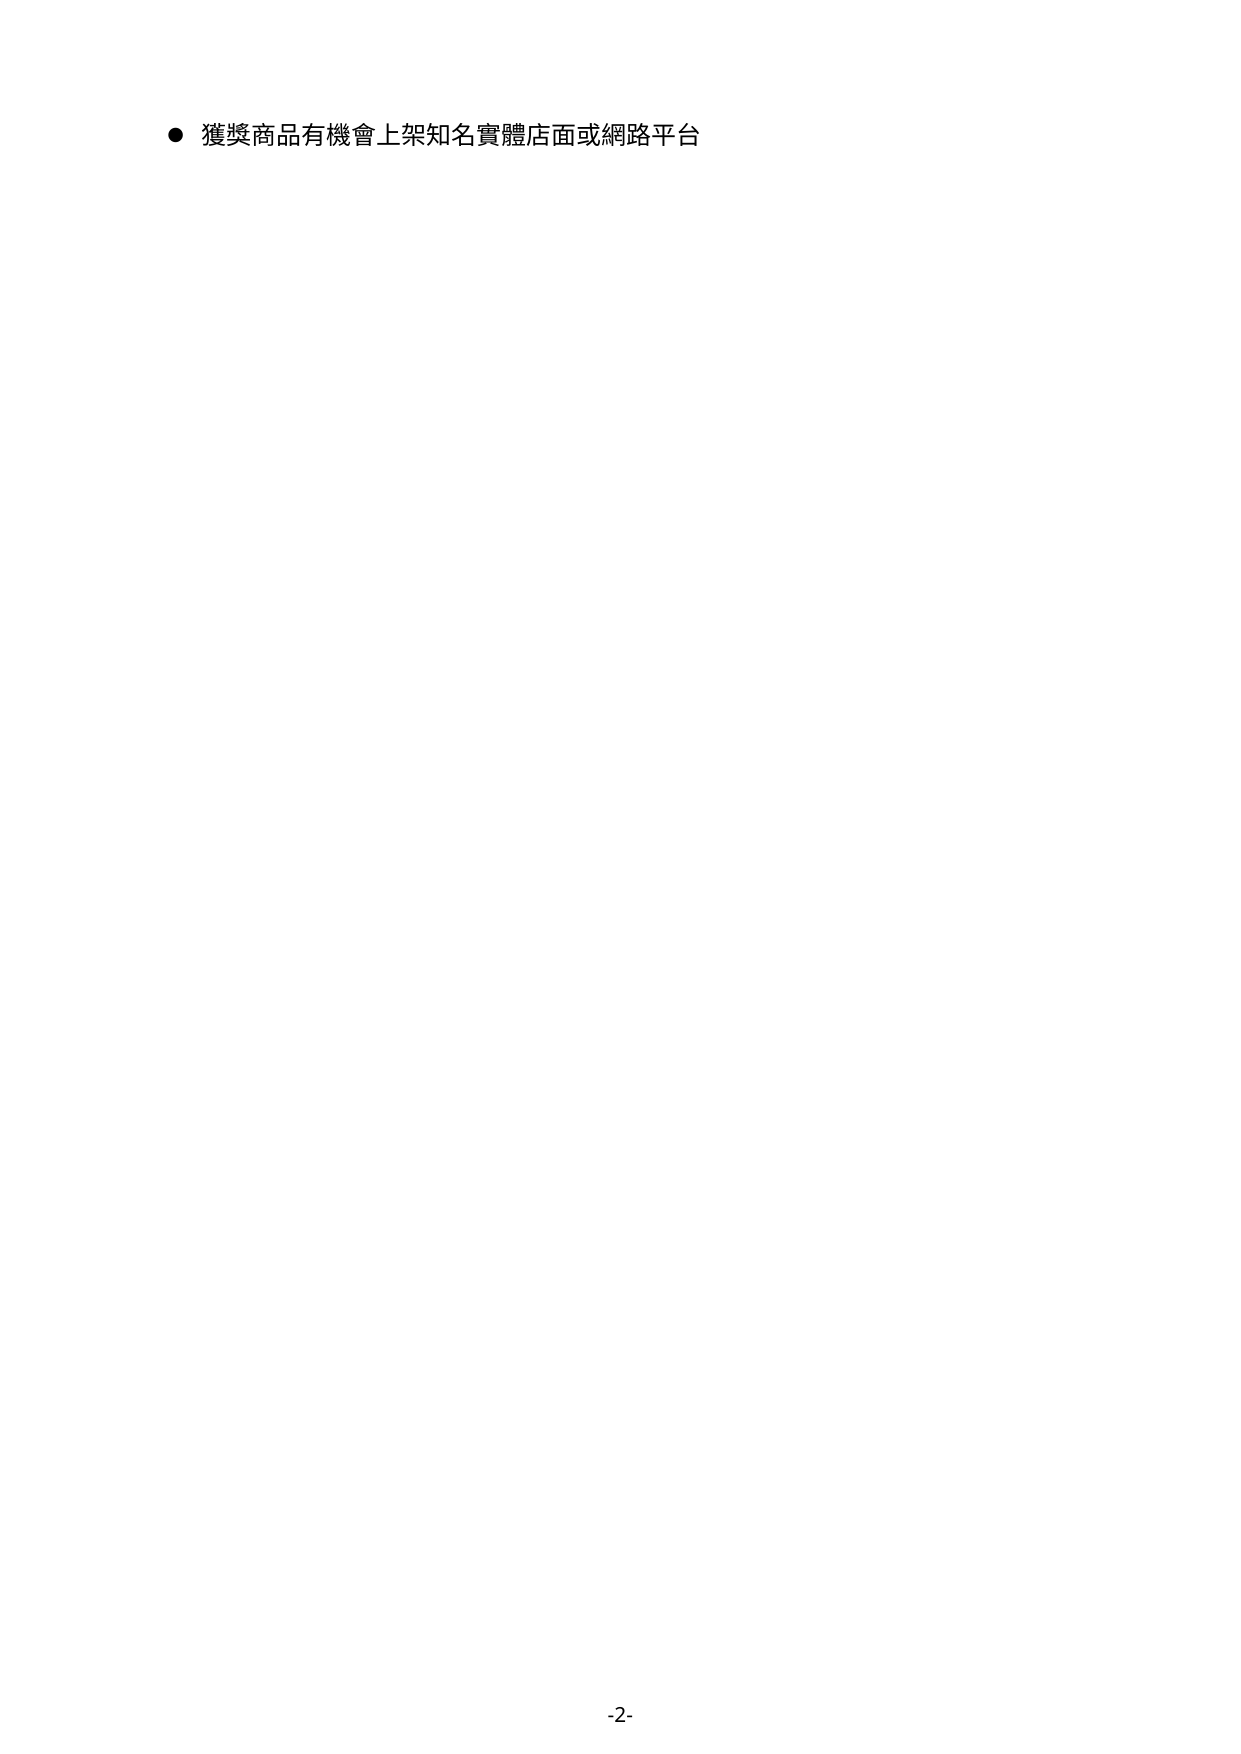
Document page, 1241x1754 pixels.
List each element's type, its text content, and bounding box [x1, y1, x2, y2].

text 獲獎商品有機會上架知名實體店面或網路平台 [166, 116, 1128, 152]
